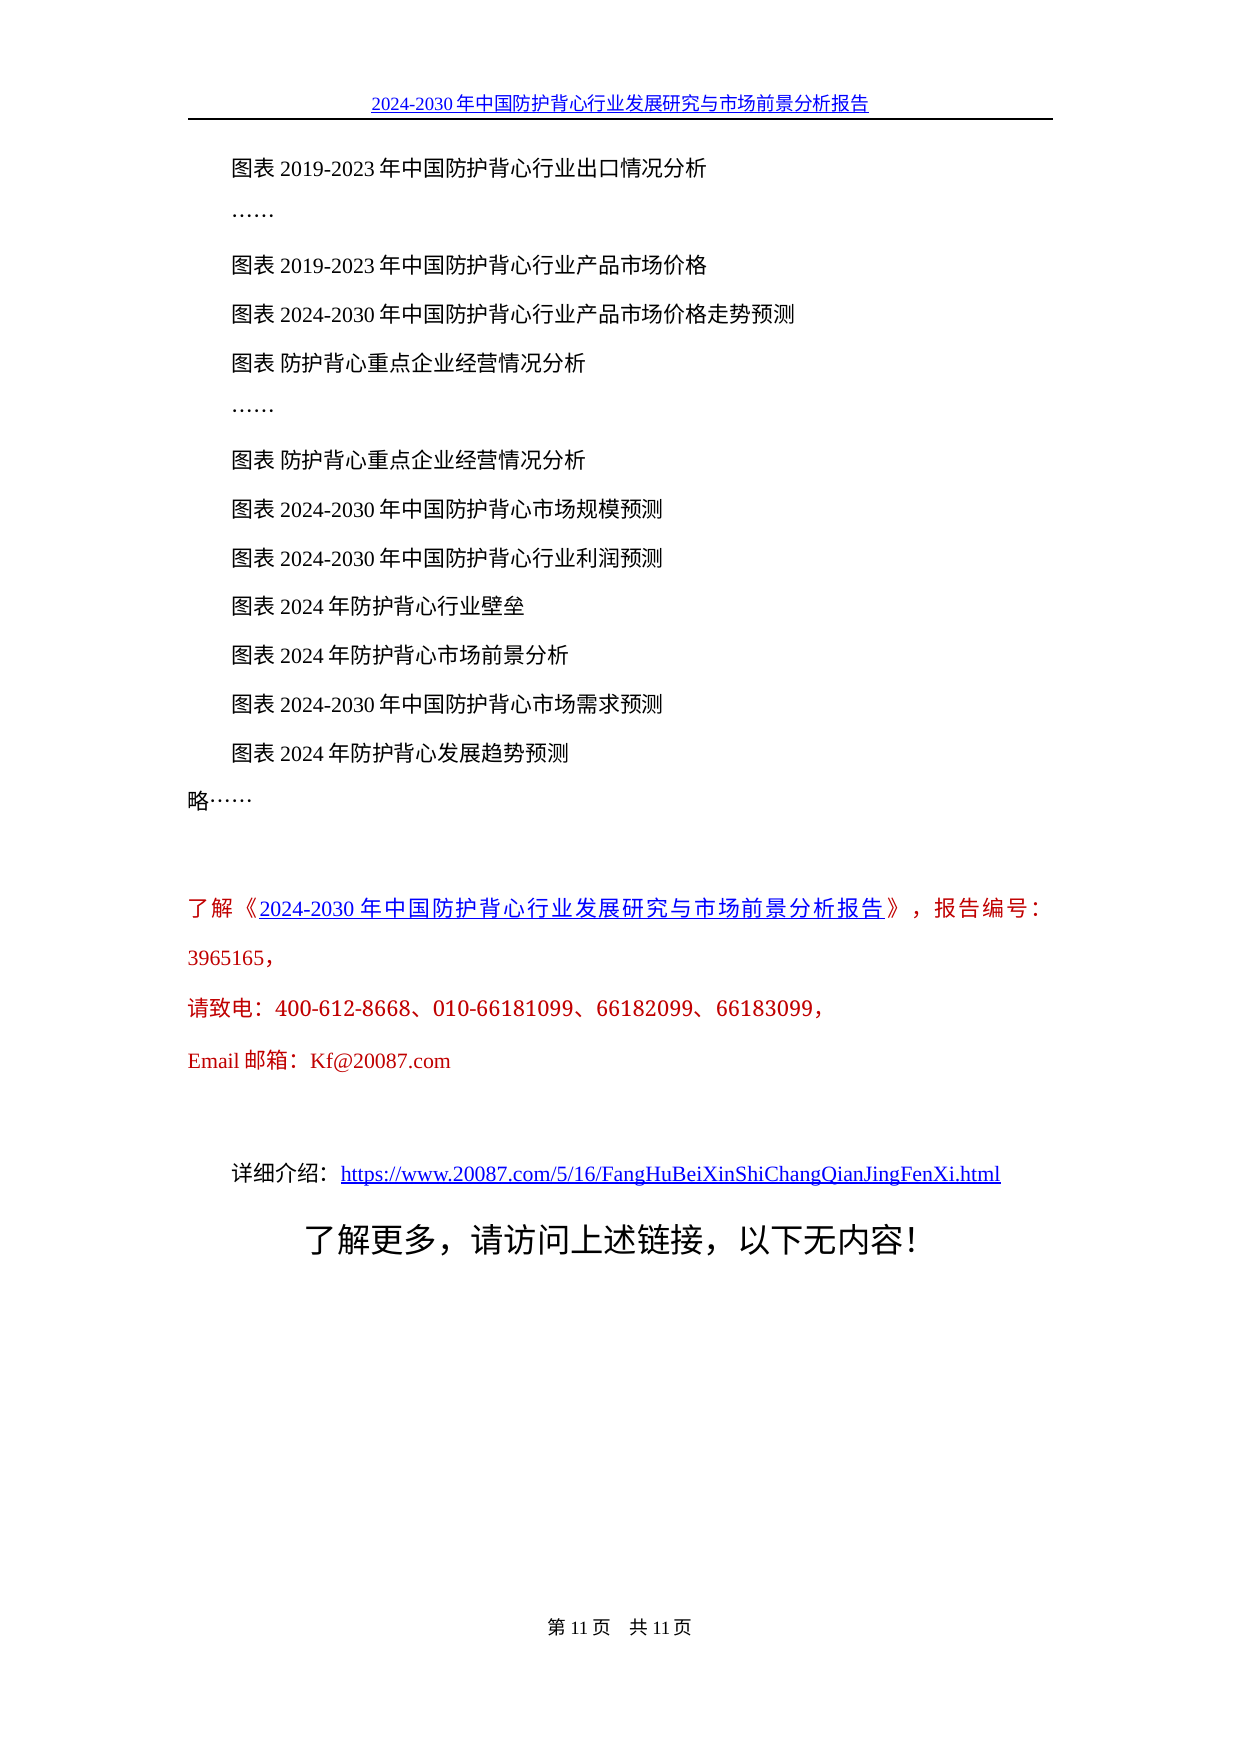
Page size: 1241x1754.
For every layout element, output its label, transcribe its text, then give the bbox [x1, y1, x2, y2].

title 了解更多，请访问上述链接，以下无内容！ [187, 1205, 1053, 1270]
text Email邮箱：Kf@20087.com [187, 1042, 1053, 1075]
text 详细介绍：https://www.20087.com/5/16/FangHuBeiXinShiChangQianJingFenXi.html [187, 1155, 1053, 1188]
text 请致电：400-612-8668、010-66181099、66182099、66183099， [187, 991, 1053, 1023]
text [187, 150, 1053, 816]
text 了解《2024-2030年中国防护背心行业发展研究与市场前景分析报告》，报告编号：3965165， [187, 890, 1053, 972]
